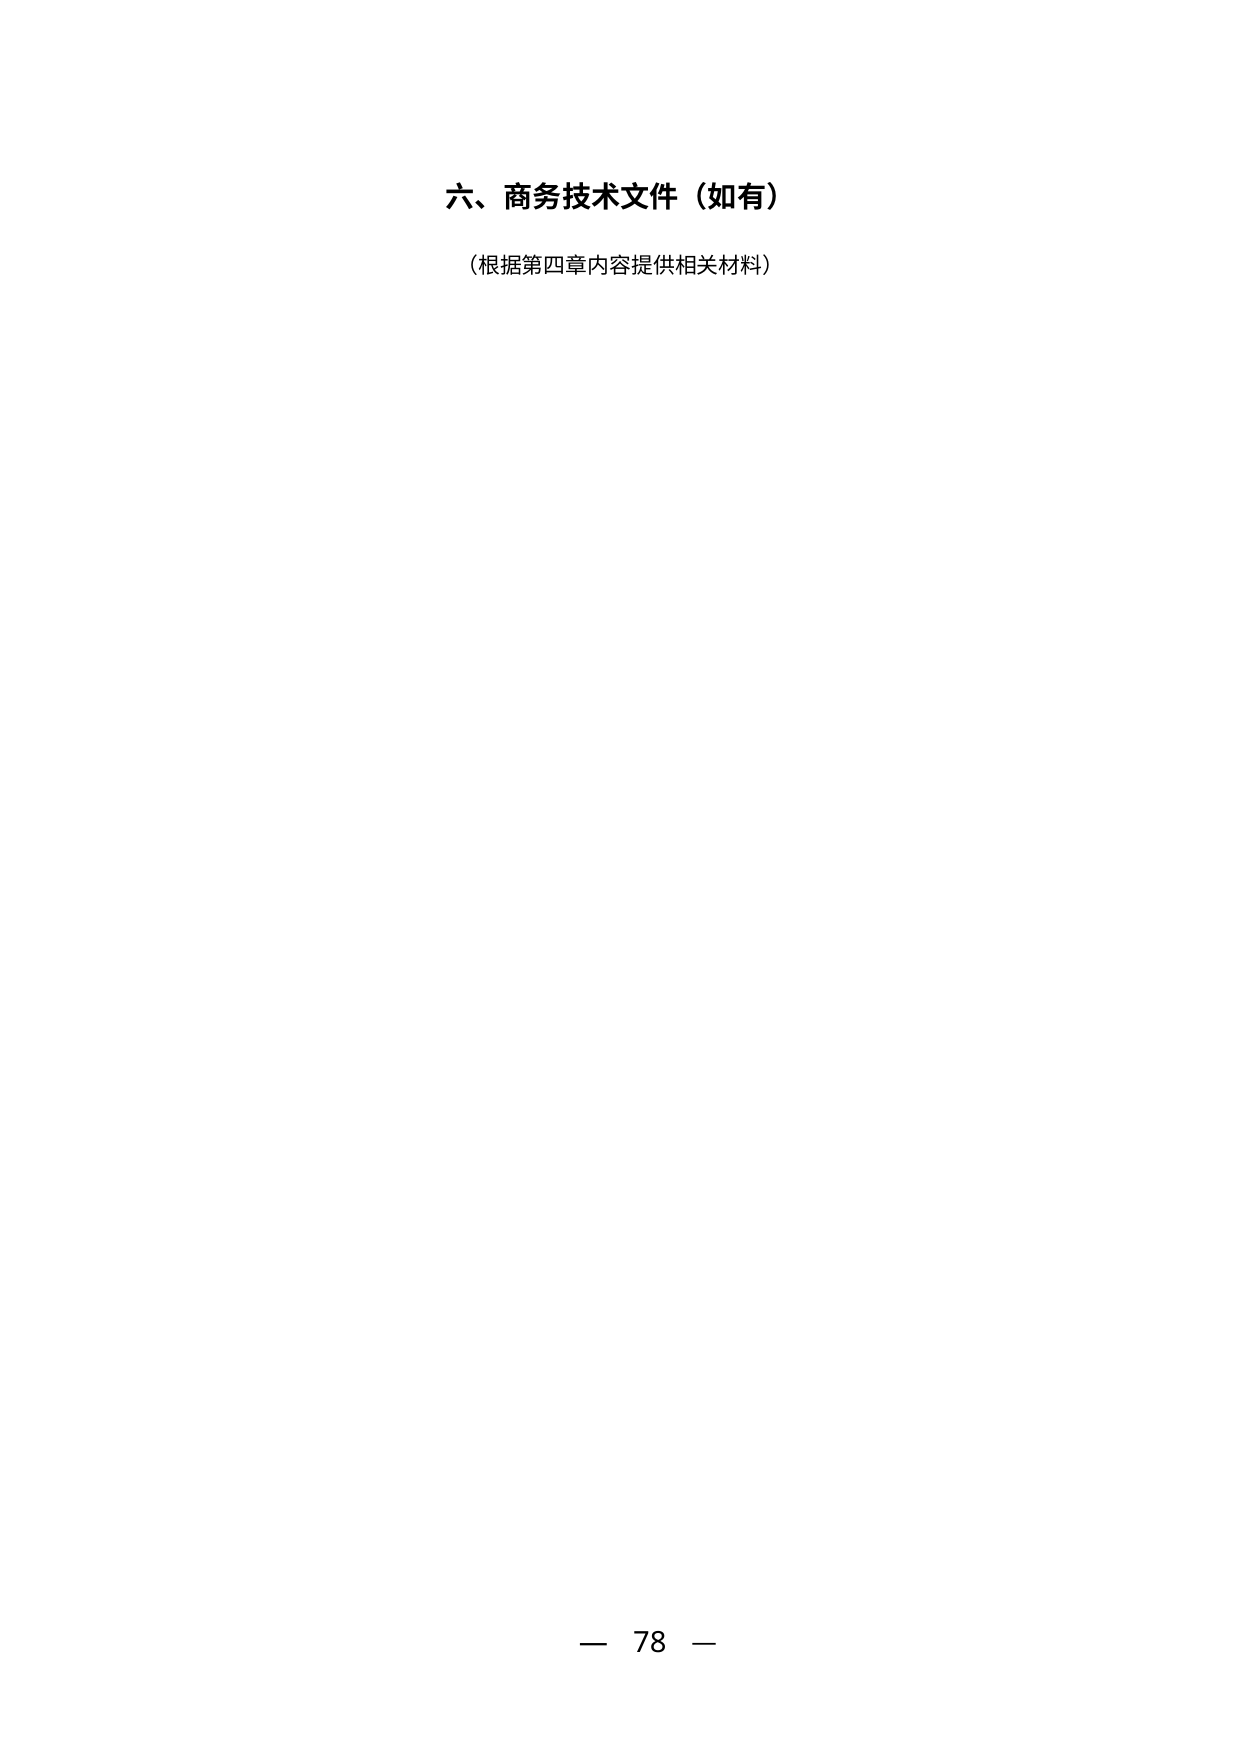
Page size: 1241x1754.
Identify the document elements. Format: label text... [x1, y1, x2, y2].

text 六、商务技术文件（如有） [187, 162, 1053, 227]
text （根据第四章内容提供相关材料） [187, 248, 1053, 281]
